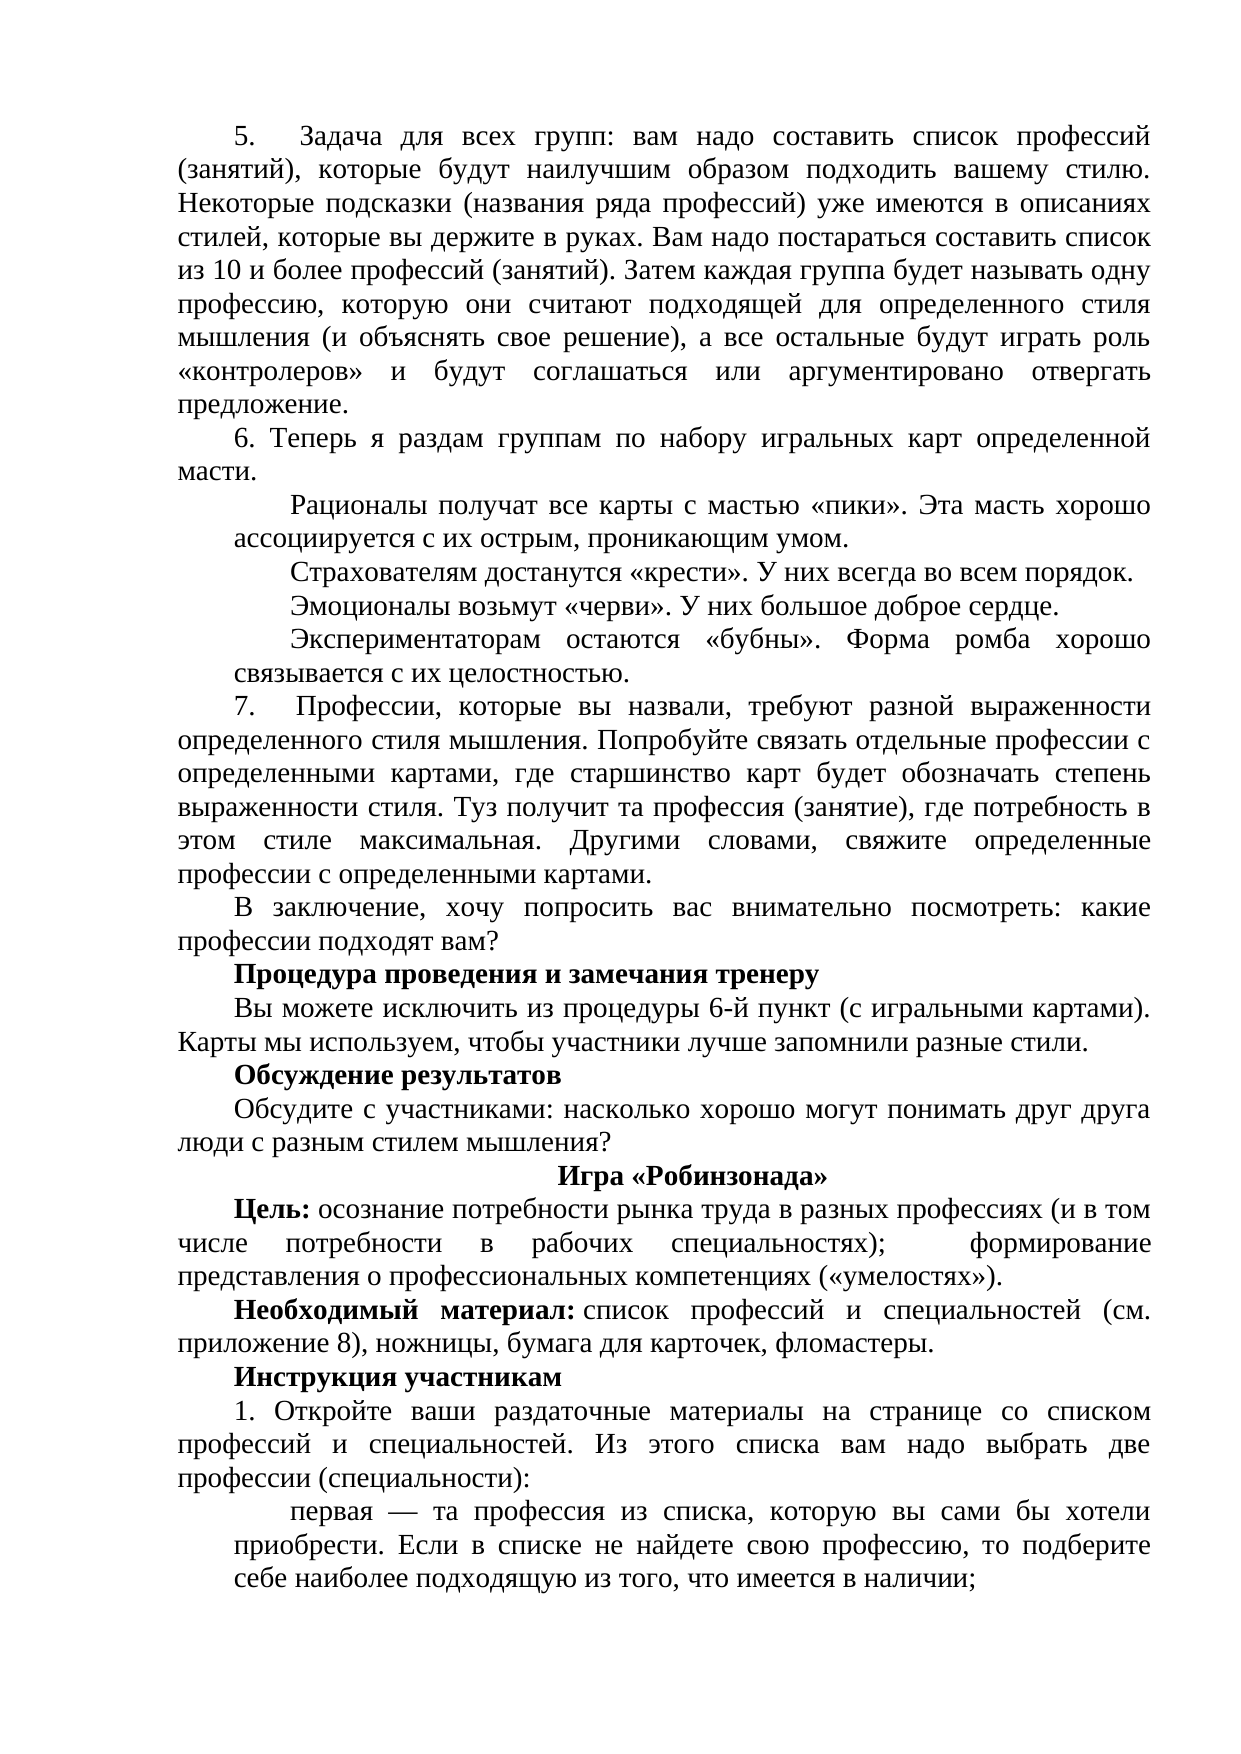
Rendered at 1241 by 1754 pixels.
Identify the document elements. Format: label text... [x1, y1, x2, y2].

text Обсуждение результатов [177, 1057, 1152, 1091]
text Процедура проведения и замечания тренеру [177, 957, 1152, 990]
text Рационалы получат все карты с мастью «пики». Эта масть хорошо ассоциируется с их острым, проникающим умом. [233, 487, 1152, 554]
text Цель: осознание потребности рынка труда в разных профессиях (и в том числе потребности в рабочих специальностях); формирование представления о профессиональных компетенциях («умелостях»). [177, 1191, 1152, 1292]
text 6. Теперь я раздам группам по набору игральных карт определенной масти. [177, 420, 1152, 487]
text Инструкция участникам [177, 1359, 1152, 1393]
text Экспериментаторам остаются «бубны». Форма ромба хорошо связывается с их целостностью. [233, 621, 1152, 688]
text 5. Задача для всех групп: вам надо составить список профессий (занятий), которые будут наилучшим образом подходить вашему стилю. Некоторые подсказки (названия ряда профессий) уже имеются в описаниях стилей, которые вы держите в руках. Вам надо постараться составить список из 10 и более профессий (занятий). Затем каждая группа будет называть одну профессию, которую они считают подходящей для определенного стиля мышления (и объяснять свое решение), а все остальные будут играть роль «контролеров» и будут соглашаться или аргументировано отвергать предложение. [177, 118, 1152, 420]
text Эмоционалы возьмут «черви». У них большое доброе сердце. [233, 588, 1152, 621]
text первая — та профессия из списка, которую вы сами бы хотели приобрести. Если в списке не найдете свою профессию, то подберите себе наиболее подходящую из того, что имеется в наличии; [233, 1493, 1152, 1594]
text 7. Профессии, которые вы назвали, требуют разной выраженности определенного стиля мышления. Попробуйте связать отдельные профессии с определенными картами, где старшинство карт будет обозначать степень выраженности стиля. Туз получит та профессия (занятие), где потребность в этом стиле максимальная. Другими словами, свяжите определенные профессии с определенными картами. [177, 688, 1152, 889]
text Страхователям достанутся «крести». У них всегда во всем порядок. [233, 554, 1152, 588]
text В заключение, хочу попросить вас внимательно посмотреть: какие профессии подходят вам? [177, 889, 1152, 957]
text Игра «Робинзонада» [177, 1158, 1152, 1191]
text Вы можете исключить из процедуры 6-й пункт (с игральными картами). Карты мы используем, чтобы участники лучше запомнили разные стили. [177, 990, 1152, 1057]
text Необходимый материал: список профессий и специальностей (см. приложение 8), ножницы, бумага для карточек, фломастеры. [177, 1292, 1152, 1359]
text Обсудите с участниками: насколько хорошо могут понимать друг друга люди с разным стилем мышления? [177, 1091, 1152, 1158]
text 1. Откройте ваши раздаточные материалы на странице со списком профессий и специальностей. Из этого списка вам надо выбрать две профессии (специальности): [177, 1393, 1152, 1493]
